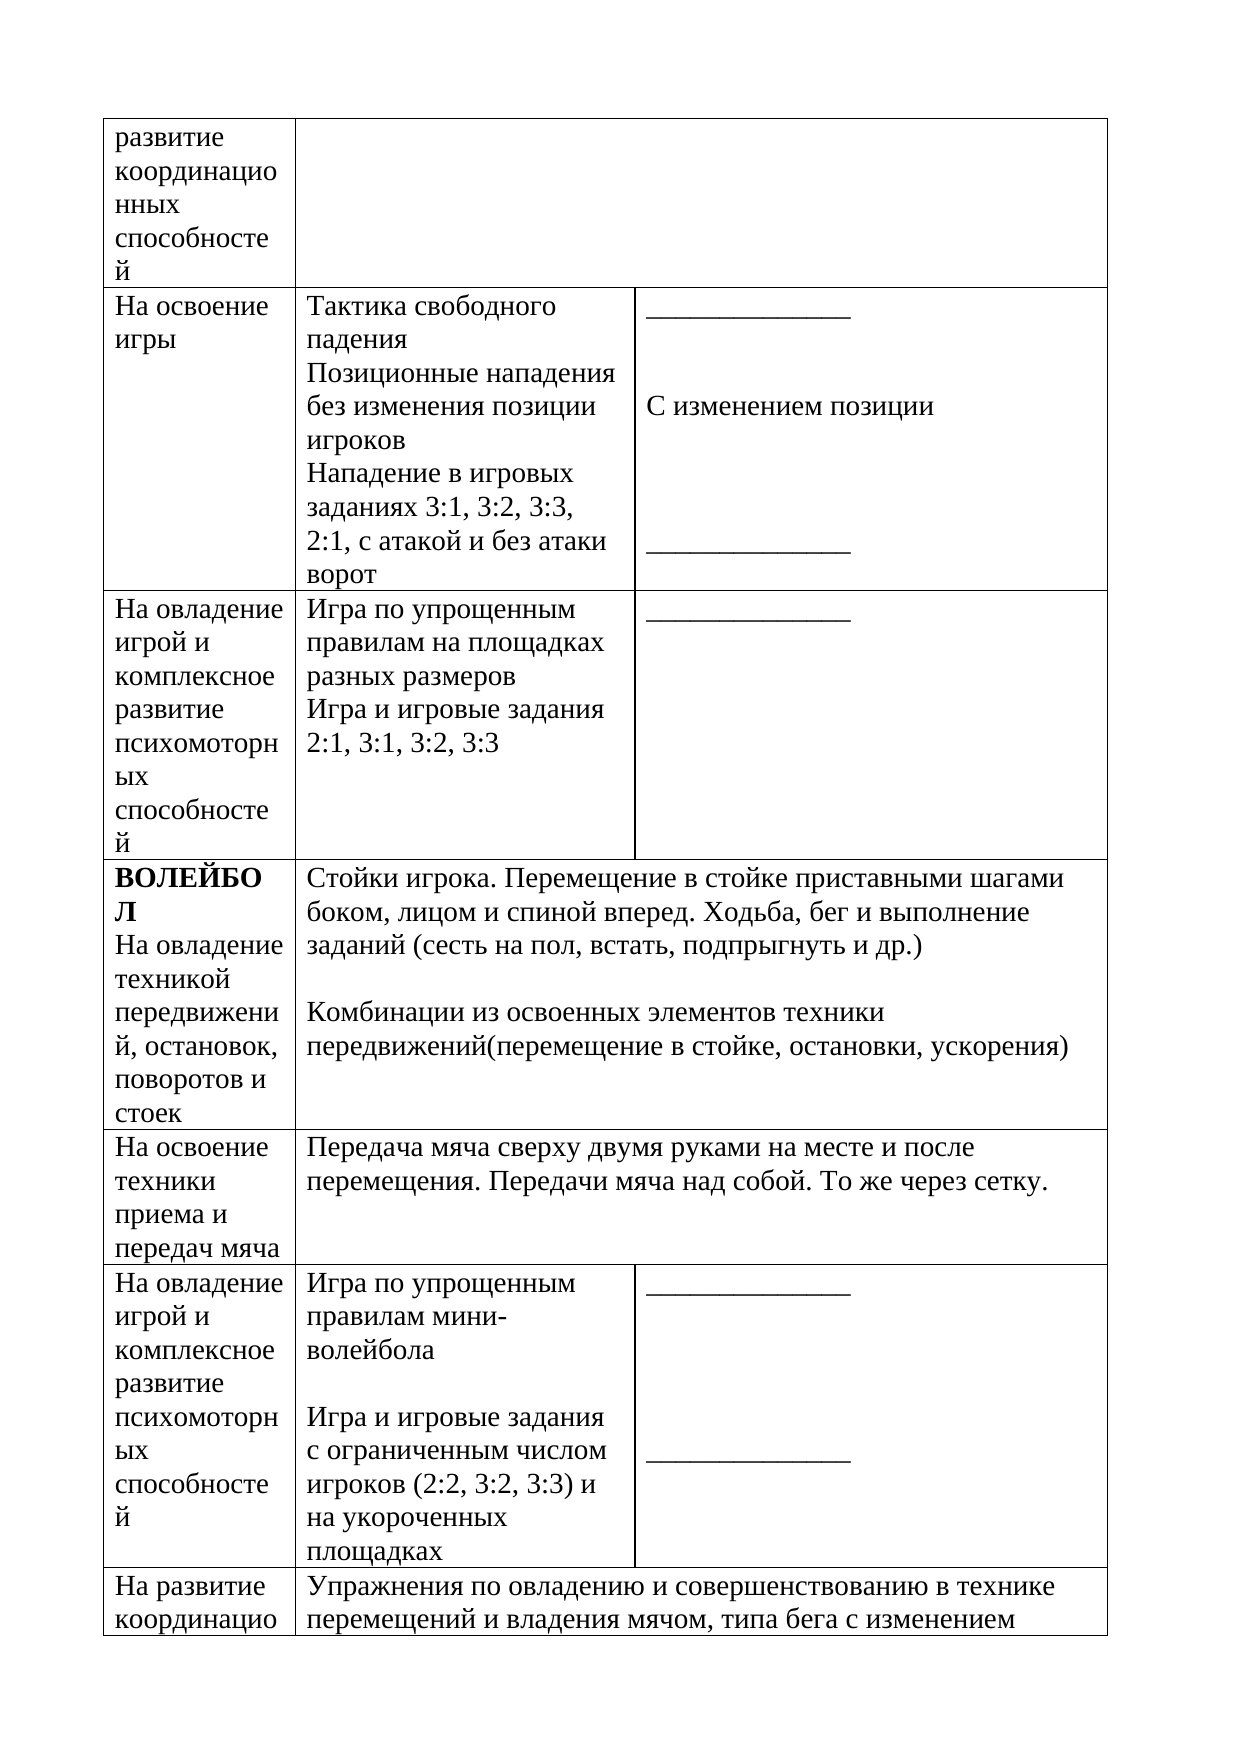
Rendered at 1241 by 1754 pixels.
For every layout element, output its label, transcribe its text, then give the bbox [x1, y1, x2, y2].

table_cell Тактика свободного падения Позиционные нападения без изменения позиции игроков Нападение в игровых заданиях 3:1, 3:2, 3:3, 2:1, с атакой и без атаки ворот [296, 288, 634, 590]
table_cell ______________ [636, 591, 1107, 859]
table_cell Игра по упрощенным правилам мини-волейбола Игра и игровые задания с ограниченным числом игроков (2:2, 3:2, 3:3) и на укороченных площадках [296, 1265, 634, 1567]
table_cell Стойки игрока. Перемещение в стойке приставными шагами боком, лицом и спиной вперед. Ходьба, бег и выполнение заданий (сесть на пол, встать, подпрыгнуть и др.) Комбинации из освоенных элементов техники передвижений(перемещение в стойке, остановки, ускорения) [296, 860, 1107, 1128]
table_cell Игра по упрощенным правилам на площадках разных размеров Игра и игровые задания 2:1, 3:1, 3:2, 3:3 [296, 591, 634, 859]
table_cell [296, 119, 1107, 287]
table_cell На овладение игрой и комплексное развитие психомоторных способностей [104, 591, 295, 859]
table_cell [296, 1568, 1107, 1635]
table_cell На освоение техники приема и передач мяча [104, 1130, 295, 1264]
table_cell Передача мяча сверху двумя руками на месте и после перемещения. Передачи мяча над собой. То же через сетку. [296, 1130, 1107, 1264]
table_cell На овладение игрой и комплексное развитие психомоторных способностей [104, 1265, 295, 1567]
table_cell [104, 119, 295, 287]
table_cell ______________ ______________ [636, 1265, 1107, 1567]
table_cell На освоение игры [104, 288, 295, 590]
table_cell ______________ С изменением позиции ______________ [636, 288, 1107, 590]
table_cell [104, 1568, 295, 1635]
table_cell ВОЛЕЙБОЛ На овладение техникой передвижений, остановок, поворотов и стоек [104, 860, 295, 1128]
